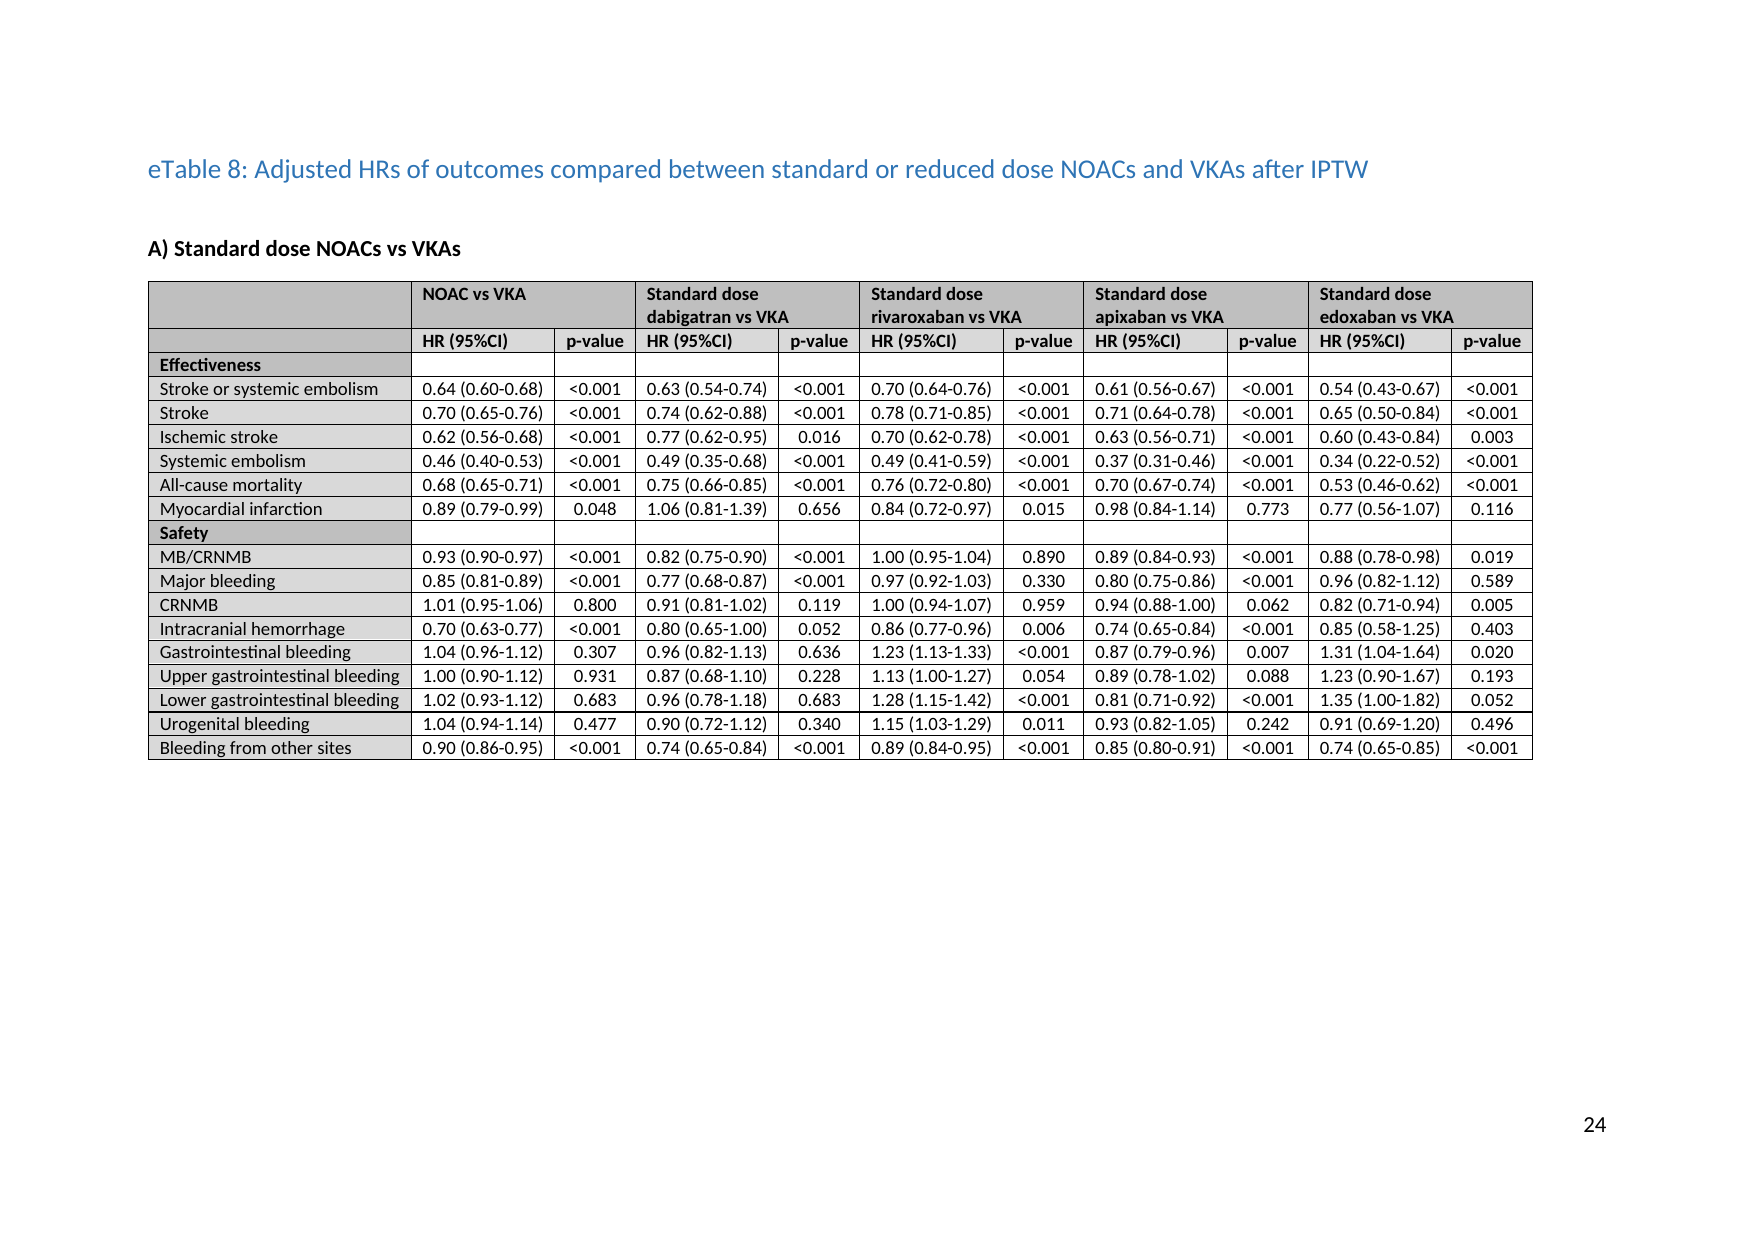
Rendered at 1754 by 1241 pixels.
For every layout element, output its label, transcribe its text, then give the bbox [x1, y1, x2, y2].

table_cell 0.89 (0.84-0.93) [1084, 545, 1227, 568]
table_cell All-cause mortality [149, 473, 411, 496]
table_cell 0.74 (0.62-0.88) [636, 401, 778, 424]
table_cell [555, 521, 635, 544]
table_cell 1.00 (0.95-1.04) [860, 545, 1003, 568]
table_cell 0.65 (0.50-0.84) [1309, 401, 1451, 424]
table_cell 0.74 (0.65-0.84) [636, 736, 778, 759]
table_cell [1309, 521, 1451, 544]
table_cell 1.02 (0.93-1.12) [412, 689, 554, 711]
table_cell 0.75 (0.66-0.85) [636, 473, 778, 496]
table_cell 1.23 (0.90-1.67) [1309, 665, 1451, 687]
table_cell <0.001 [555, 449, 635, 472]
table_cell 0.96 (0.82-1.12) [1309, 569, 1451, 592]
table_cell 0.85 (0.81-0.89) [412, 569, 554, 592]
table_header Standard dose dabigatran vs VKA [636, 282, 859, 328]
table_cell [1309, 353, 1451, 376]
table_cell [1452, 353, 1532, 376]
table_cell HR (95%CI) [636, 329, 778, 352]
table_cell 0.90 (0.86-0.95) [412, 736, 554, 759]
table_cell p-value [1452, 329, 1532, 352]
table_cell 0.496 [1452, 713, 1532, 735]
table_header NOAC vs VKA [412, 282, 635, 328]
table_cell [636, 353, 778, 376]
table_cell 0.088 [1228, 665, 1308, 687]
table_cell Safety [149, 521, 411, 544]
table_cell <0.001 [1004, 641, 1083, 663]
table_cell <0.001 [1228, 569, 1308, 592]
table_cell HR (95%CI) [860, 329, 1003, 352]
table_cell <0.001 [779, 401, 859, 424]
table_cell 0.82 (0.71-0.94) [1309, 593, 1451, 616]
table_cell 0.403 [1452, 617, 1532, 639]
table_cell 0.71 (0.64-0.78) [1084, 401, 1227, 424]
table_cell <0.001 [1004, 401, 1083, 424]
table_cell Intracranial hemorrhage [149, 617, 411, 639]
table_cell <0.001 [555, 401, 635, 424]
table_cell <0.001 [1452, 473, 1532, 496]
table_cell <0.001 [1228, 377, 1308, 400]
table_cell 0.193 [1452, 665, 1532, 687]
table_cell 0.97 (0.92-1.03) [860, 569, 1003, 592]
table_header Standard dose apixaban vs VKA [1084, 282, 1308, 328]
table_cell 0.054 [1004, 665, 1083, 687]
table_header Standard dose edoxaban vs VKA [1309, 282, 1532, 328]
table_cell 0.683 [779, 689, 859, 711]
table_cell <0.001 [1004, 425, 1083, 448]
table_cell 0.49 (0.35-0.68) [636, 449, 778, 472]
table_cell <0.001 [555, 545, 635, 568]
table_cell p-value [1228, 329, 1308, 352]
table_cell 0.589 [1452, 569, 1532, 592]
table_cell <0.001 [1004, 473, 1083, 496]
table_cell 0.052 [779, 617, 859, 639]
table_cell CRNMB [149, 593, 411, 616]
table_cell 0.011 [1004, 713, 1083, 735]
table_cell [149, 329, 411, 352]
table_cell 0.62 (0.56-0.68) [412, 425, 554, 448]
table_cell 1.15 (1.03-1.29) [860, 713, 1003, 735]
table_cell 0.890 [1004, 545, 1083, 568]
table_cell 0.77 (0.56-1.07) [1309, 497, 1451, 520]
table_cell <0.001 [1228, 425, 1308, 448]
table_cell 0.80 (0.75-0.86) [1084, 569, 1227, 592]
table_cell [860, 521, 1003, 544]
table_cell 0.80 (0.65-1.00) [636, 617, 778, 639]
table_cell 0.959 [1004, 593, 1083, 616]
table_cell 0.340 [779, 713, 859, 735]
table_header [149, 282, 411, 328]
table_cell Major bleeding [149, 569, 411, 592]
table_cell 0.85 (0.80-0.91) [1084, 736, 1227, 759]
table_cell Stroke [149, 401, 411, 424]
table_cell [860, 353, 1003, 376]
table_cell 1.00 (0.94-1.07) [860, 593, 1003, 616]
table_cell <0.001 [779, 569, 859, 592]
table_cell Effectiveness [149, 353, 411, 376]
table_cell Bleeding from other sites [149, 736, 411, 759]
table_cell 0.636 [779, 641, 859, 663]
table_cell <0.001 [779, 545, 859, 568]
table_cell [779, 353, 859, 376]
table_cell 0.89 (0.84-0.95) [860, 736, 1003, 759]
table_cell 0.54 (0.43-0.67) [1309, 377, 1451, 400]
table_cell 0.005 [1452, 593, 1532, 616]
table_cell <0.001 [555, 569, 635, 592]
table_cell Lower gastrointestinal bleeding [149, 689, 411, 711]
table_cell 0.90 (0.72-1.12) [636, 713, 778, 735]
table_cell [1004, 353, 1083, 376]
table_cell <0.001 [1004, 377, 1083, 400]
table_cell 1.35 (1.00-1.82) [1309, 689, 1451, 711]
table_cell 0.242 [1228, 713, 1308, 735]
text A) Standard dose NOACs vs VKAs [148, 234, 1606, 262]
table_cell 0.91 (0.81-1.02) [636, 593, 778, 616]
table_cell <0.001 [779, 736, 859, 759]
table_cell 0.61 (0.56-0.67) [1084, 377, 1227, 400]
table_cell <0.001 [555, 617, 635, 639]
table_cell p-value [1004, 329, 1083, 352]
table_cell <0.001 [1452, 449, 1532, 472]
table_cell 0.006 [1004, 617, 1083, 639]
table_cell 0.91 (0.69-1.20) [1309, 713, 1451, 735]
table_cell 0.64 (0.60-0.68) [412, 377, 554, 400]
table_cell Urogenital bleeding [149, 713, 411, 735]
table_cell [779, 521, 859, 544]
table_cell 1.23 (1.13-1.33) [860, 641, 1003, 663]
table_cell [412, 353, 554, 376]
table_cell 0.70 (0.67-0.74) [1084, 473, 1227, 496]
table_cell 0.78 (0.71-0.85) [860, 401, 1003, 424]
table_cell <0.001 [555, 473, 635, 496]
table_cell 0.773 [1228, 497, 1308, 520]
table_cell Upper gastrointestinal bleeding [149, 665, 411, 687]
table_cell [1084, 353, 1227, 376]
table_cell 1.00 (0.90-1.12) [412, 665, 554, 687]
table_header Standard dose rivaroxaban vs VKA [860, 282, 1083, 328]
table_cell Ischemic stroke [149, 425, 411, 448]
table_cell <0.001 [1004, 449, 1083, 472]
table_cell <0.001 [1228, 736, 1308, 759]
table_cell Gastrointestinal bleeding [149, 641, 411, 663]
table_cell 0.015 [1004, 497, 1083, 520]
table_cell HR (95%CI) [1084, 329, 1227, 352]
table_cell <0.001 [1452, 401, 1532, 424]
table_cell HR (95%CI) [1309, 329, 1451, 352]
table_cell Myocardial infarction [149, 497, 411, 520]
table_cell 0.020 [1452, 641, 1532, 663]
table_cell <0.001 [1452, 377, 1532, 400]
table_cell 0.68 (0.65-0.71) [412, 473, 554, 496]
table_cell <0.001 [1228, 545, 1308, 568]
table_cell 0.74 (0.65-0.85) [1309, 736, 1451, 759]
table_cell <0.001 [1228, 473, 1308, 496]
table_cell <0.001 [555, 377, 635, 400]
table_cell 0.683 [555, 689, 635, 711]
table_cell 0.74 (0.65-0.84) [1084, 617, 1227, 639]
table_cell [555, 353, 635, 376]
table_cell 0.228 [779, 665, 859, 687]
table_cell Systemic embolism [149, 449, 411, 472]
table_cell HR (95%CI) [412, 329, 554, 352]
table_cell 0.003 [1452, 425, 1532, 448]
table_cell 1.28 (1.15-1.42) [860, 689, 1003, 711]
table_cell <0.001 [779, 377, 859, 400]
table_cell <0.001 [1452, 736, 1532, 759]
table_cell 1.01 (0.95-1.06) [412, 593, 554, 616]
table_cell 0.98 (0.84-1.14) [1084, 497, 1227, 520]
table_cell 0.016 [779, 425, 859, 448]
table_cell 0.77 (0.62-0.95) [636, 425, 778, 448]
table_cell 0.60 (0.43-0.84) [1309, 425, 1451, 448]
table_cell [1084, 521, 1227, 544]
table_cell 0.330 [1004, 569, 1083, 592]
table_cell 0.477 [555, 713, 635, 735]
table_cell 0.81 (0.71-0.92) [1084, 689, 1227, 711]
table_cell 0.048 [555, 497, 635, 520]
table_cell <0.001 [779, 473, 859, 496]
table_cell 0.76 (0.72-0.80) [860, 473, 1003, 496]
table_cell [1228, 521, 1308, 544]
table_cell 0.052 [1452, 689, 1532, 711]
table_cell 0.87 (0.68-1.10) [636, 665, 778, 687]
table_cell 0.49 (0.41-0.59) [860, 449, 1003, 472]
table_cell 0.37 (0.31-0.46) [1084, 449, 1227, 472]
table_cell 0.93 (0.90-0.97) [412, 545, 554, 568]
table_cell [636, 521, 778, 544]
table_cell 0.53 (0.46-0.62) [1309, 473, 1451, 496]
table_cell 1.04 (0.94-1.14) [412, 713, 554, 735]
table_cell p-value [779, 329, 859, 352]
table_cell <0.001 [1228, 617, 1308, 639]
table_cell 1.31 (1.04-1.64) [1309, 641, 1451, 663]
table_cell 0.88 (0.78-0.98) [1309, 545, 1451, 568]
table_cell 0.85 (0.58-1.25) [1309, 617, 1451, 639]
table_cell <0.001 [1004, 689, 1083, 711]
table_cell 0.007 [1228, 641, 1308, 663]
table_cell 0.656 [779, 497, 859, 520]
table_cell 0.89 (0.79-0.99) [412, 497, 554, 520]
table_cell <0.001 [555, 736, 635, 759]
table_cell <0.001 [779, 449, 859, 472]
table_cell Stroke or systemic embolism [149, 377, 411, 400]
table_cell p-value [555, 329, 635, 352]
table_cell 0.86 (0.77-0.96) [860, 617, 1003, 639]
table_cell 0.34 (0.22-0.52) [1309, 449, 1451, 472]
table_cell 0.46 (0.40-0.53) [412, 449, 554, 472]
table_cell 0.63 (0.56-0.71) [1084, 425, 1227, 448]
table_cell MB/CRNMB [149, 545, 411, 568]
table_cell [1004, 521, 1083, 544]
table_cell [412, 521, 554, 544]
table_cell 0.931 [555, 665, 635, 687]
table_cell 0.96 (0.82-1.13) [636, 641, 778, 663]
table_cell 0.63 (0.54-0.74) [636, 377, 778, 400]
table_cell 0.70 (0.63-0.77) [412, 617, 554, 639]
table_cell 0.062 [1228, 593, 1308, 616]
table_cell 0.119 [779, 593, 859, 616]
table_cell 1.13 (1.00-1.27) [860, 665, 1003, 687]
table_cell 0.94 (0.88-1.00) [1084, 593, 1227, 616]
table_cell 0.77 (0.68-0.87) [636, 569, 778, 592]
table_cell <0.001 [1228, 689, 1308, 711]
table_cell 1.06 (0.81-1.39) [636, 497, 778, 520]
table_cell <0.001 [555, 425, 635, 448]
table_cell 0.70 (0.62-0.78) [860, 425, 1003, 448]
table_cell [1452, 521, 1532, 544]
table_cell 0.307 [555, 641, 635, 663]
table_cell 0.87 (0.79-0.96) [1084, 641, 1227, 663]
table_cell 0.84 (0.72-0.97) [860, 497, 1003, 520]
table_cell 0.800 [555, 593, 635, 616]
table_cell <0.001 [1004, 736, 1083, 759]
table_cell 0.70 (0.65-0.76) [412, 401, 554, 424]
table_cell 0.89 (0.78-1.02) [1084, 665, 1227, 687]
table_cell 0.96 (0.78-1.18) [636, 689, 778, 711]
table_cell 0.116 [1452, 497, 1532, 520]
table_cell 0.82 (0.75-0.90) [636, 545, 778, 568]
subtitle eTable 8: Adjusted HRs of outcomes compared between standard or reduced dose NOACs and VKAs after IPTW [148, 152, 1606, 185]
table_cell 1.04 (0.96-1.12) [412, 641, 554, 663]
table_cell 0.70 (0.64-0.76) [860, 377, 1003, 400]
table_cell <0.001 [1228, 449, 1308, 472]
table_cell <0.001 [1228, 401, 1308, 424]
table_cell 0.93 (0.82-1.05) [1084, 713, 1227, 735]
table_cell 0.019 [1452, 545, 1532, 568]
table_cell [1228, 353, 1308, 376]
